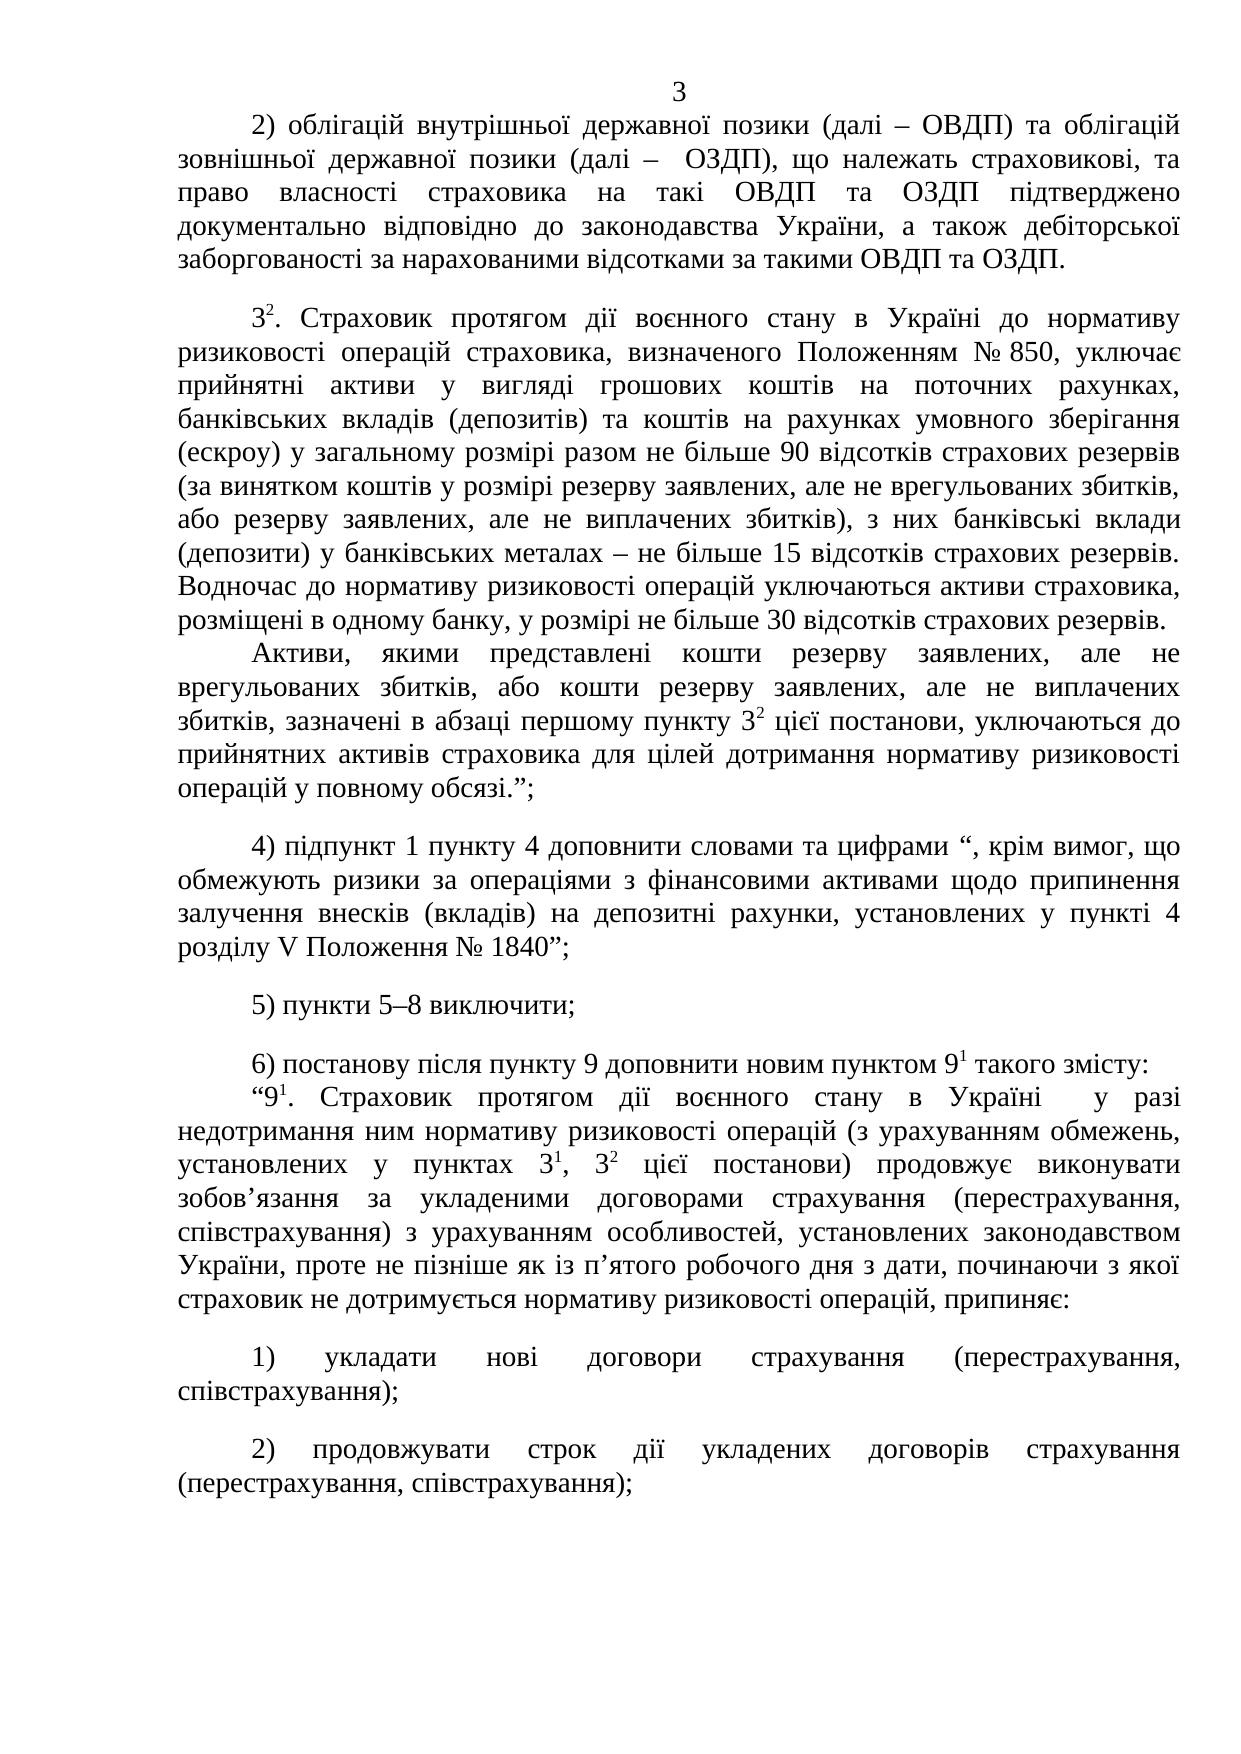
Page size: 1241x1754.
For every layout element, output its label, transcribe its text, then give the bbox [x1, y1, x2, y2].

text 1) укладати нові договори страхування (перестрахування, співстрахування); [177, 1339, 1181, 1406]
text 2) продовжувати строк дії укладених договорів страхування (перестрахування, співстрахування); [177, 1431, 1181, 1498]
text 4) підпункт 1 пункту 4 доповнити словами та цифрами “, крім вимог, що обмежують ризики за операціями з фінансовими активами щодо припинення залучення внесків (вкладів) на депозитні рахунки, установлених у пункті 4 розділу V Положення № 1840”; [177, 828, 1181, 962]
text 5) пункти 5–8 виключити; [177, 987, 1181, 1021]
text 6) постанову після пункту 9 доповнити новим пунктом 91 такого змісту: [177, 1046, 1181, 1079]
text “91. Страховик протягом дії воєнного стану в Україні у разі недотримання ним нормативу ризиковості операцій (з урахуванням обмежень, установлених у пунктах 31, 32 цієї постанови) продовжує виконувати зобов’язання за укладеними договорами страхування (перестрахування, співстрахування) з урахуванням особливостей, установлених законодавством України, проте не пізніше як із п’ятого робочого дня з дати, починаючи з якої страховик не дотримується нормативу ризиковості операцій, припиняє: [177, 1079, 1181, 1314]
text 2) облігацій внутрішньої державної позики (далі – ОВДП) та облігацій зовнішньої державної позики (далі – ОЗДП), що належать страховикові, та право власності страховика на такі ОВДП та ОЗДП підтверджено документально відповідно до законодавства України, а також дебіторської заборгованості за нарахованими відсотками за такими ОВДП та ОЗДП. [177, 107, 1181, 275]
text 32. Страховик протягом дії воєнного стану в Україні до нормативу ризиковості операцій страховика, визначеного Положенням № 850, уключає прийнятні активи у вигляді грошових коштів на поточних рахунках, банківських вкладів (депозитів) та коштів на рахунках умовного зберігання (ескроу) у загальному розмірі разом не більше 90 відсотків страхових резервів (за винятком коштів у розмірі резерву заявлених, але не врегульованих збитків, або резерву заявлених, але не виплачених збитків), з них банківські вклади (депозити) у банківських металах – не більше 15 відсотків страхових резервів. Водночас до нормативу ризиковості операцій уключаються активи страховика, розміщені в одному банку, у розмірі не більше 30 відсотків страхових резервів. [177, 300, 1181, 636]
text Активи, якими представлені кошти резерву заявлених, але не врегульованих збитків, або кошти резерву заявлених, але не виплачених збитків, зазначені в абзаці першому пункту 32 цієї постанови, уключаються до прийнятних активів страховика для цілей дотримання нормативу ризиковості операцій у повному обсязі.”; [177, 636, 1181, 803]
